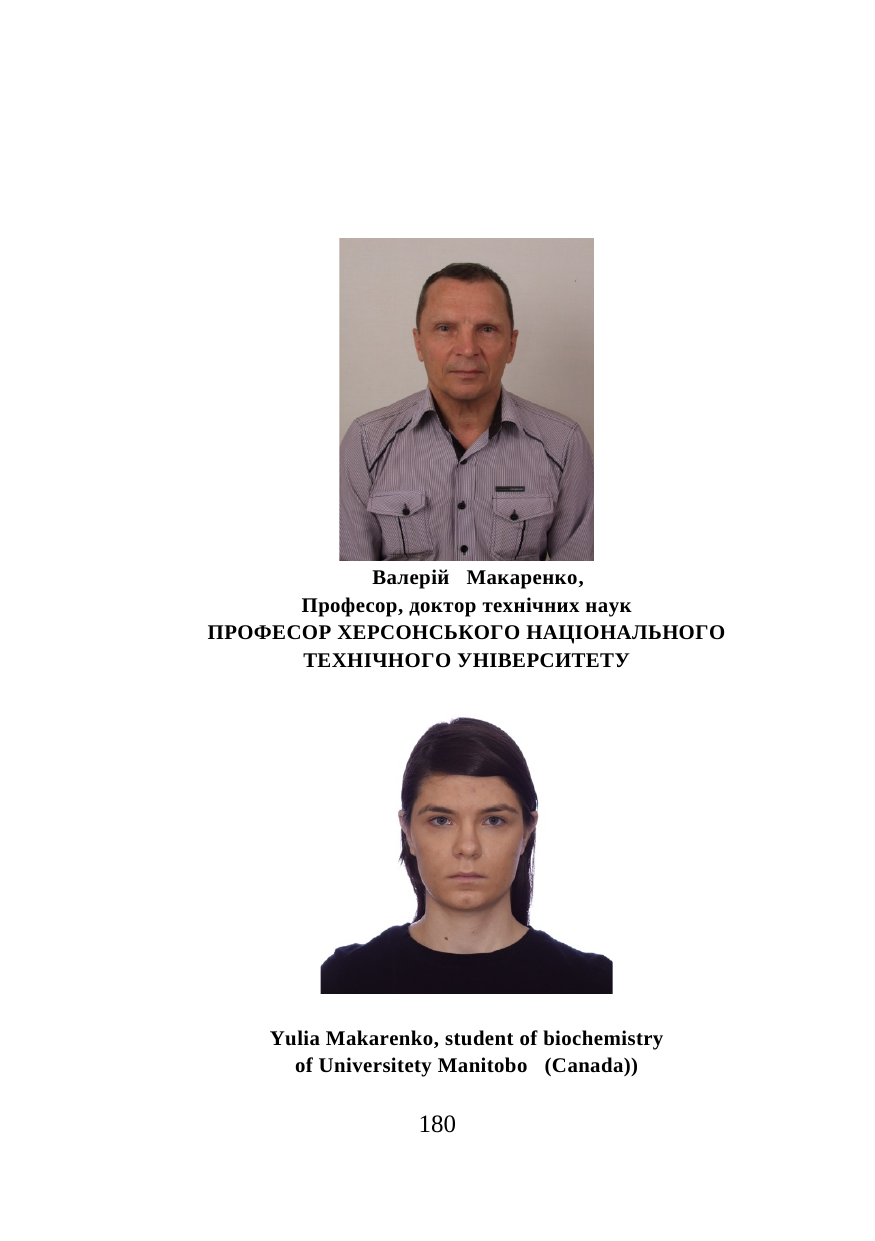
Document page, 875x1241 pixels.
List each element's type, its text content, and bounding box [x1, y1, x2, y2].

text Професор, доктор технічних наук [177, 593, 756, 617]
picture [320, 703, 613, 994]
text Валерій Макаренко, [177, 565, 756, 589]
text Yulia Makarenko, student of biochemistry [177, 1025, 756, 1049]
text of Universitety Manitobo (Canada)) [177, 1053, 756, 1077]
text ПРОФЕСОР ХЕРСОНСЬКОГО НАЦІОНАЛЬНОГО ТЕХНІЧНОГО УНІВЕРСИТЕТУ [177, 620, 756, 672]
picture [339, 238, 594, 561]
